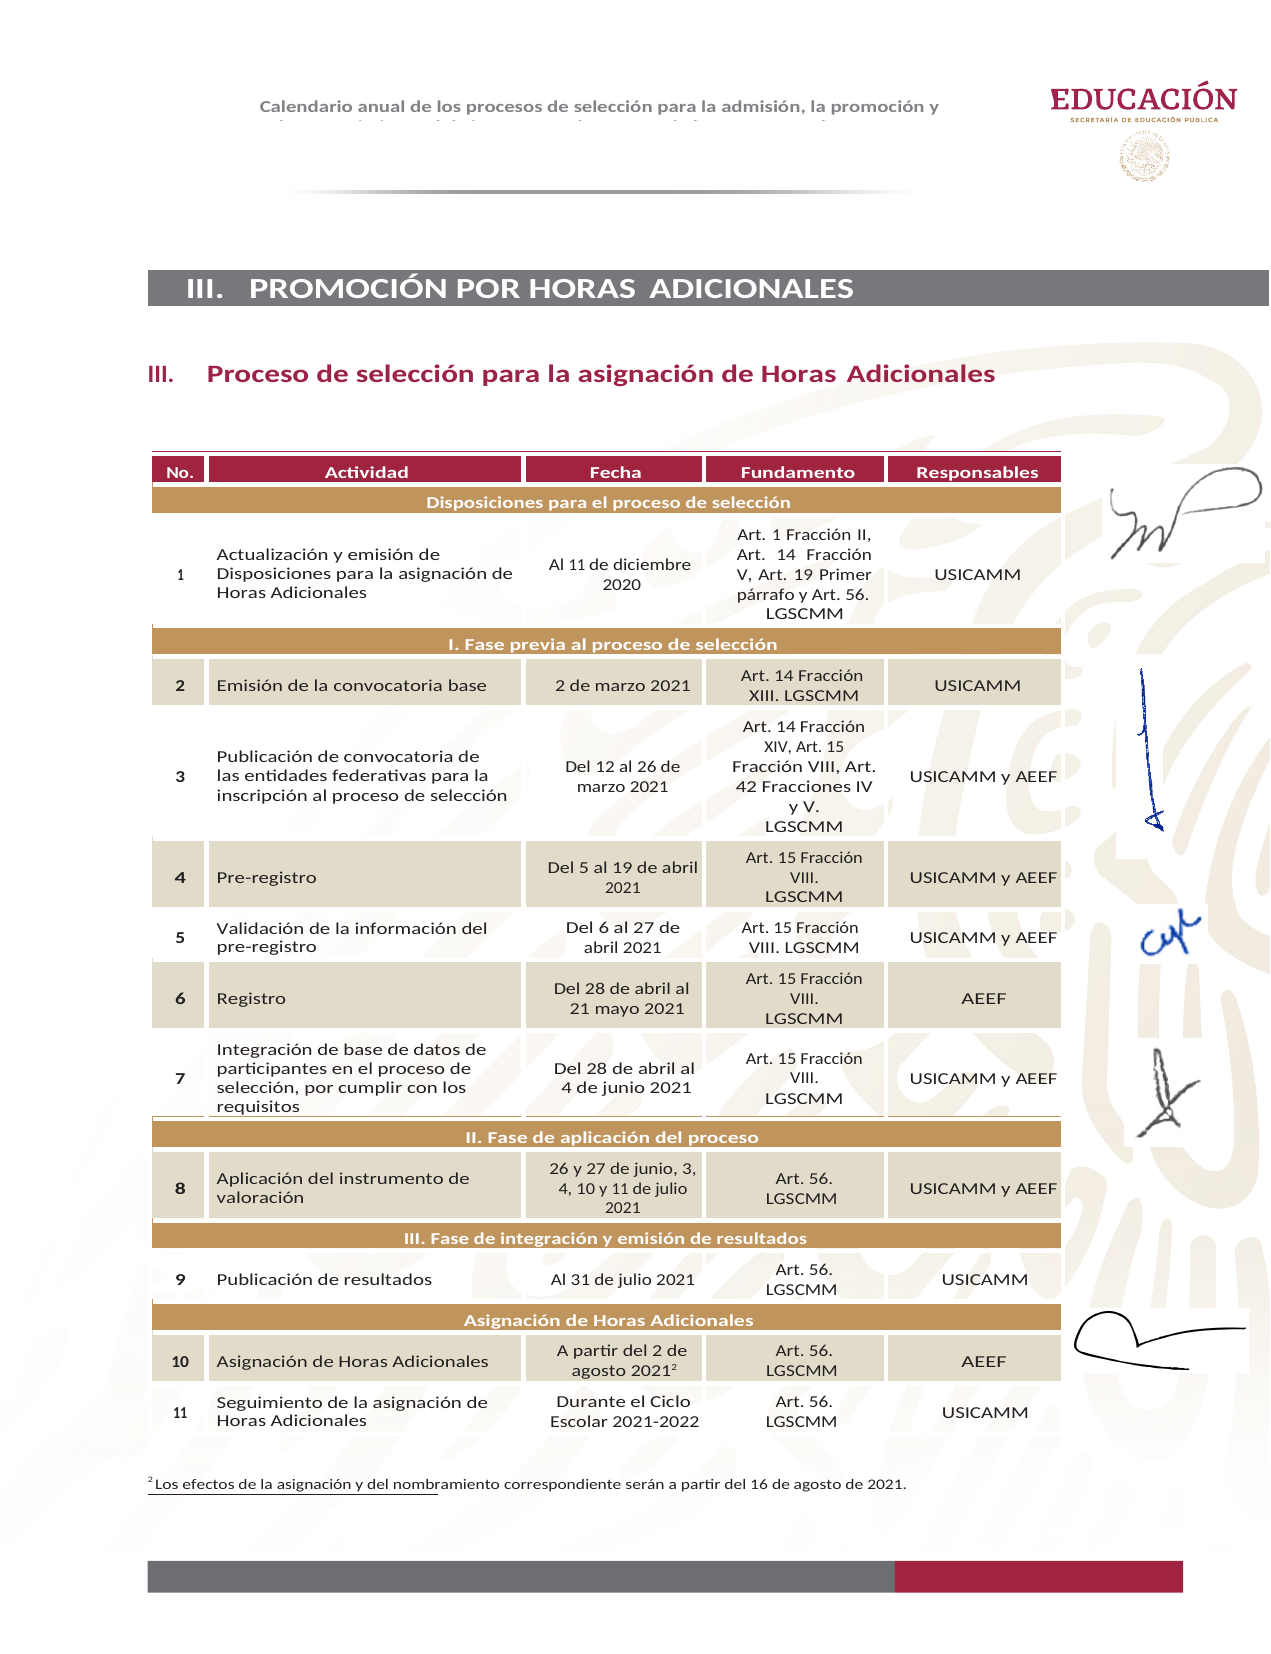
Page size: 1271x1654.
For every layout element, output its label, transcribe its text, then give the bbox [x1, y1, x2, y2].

table_cell Art. 56. LGSCMM [706, 1253, 884, 1299]
table_cell 26 y 27 de junio, 3, 4, 10 y 11 de julio 2021 [526, 1152, 702, 1218]
table_cell Disposiciones para el proceso de selección [152, 483, 1061, 513]
table_cell III. Fase de integración y emisión de resultados [152, 1219, 1061, 1248]
table_cell Art. 15 Fracción VIII. LGSCMM [706, 962, 884, 1028]
table_cell Registro [209, 962, 521, 1028]
picture [1119, 130, 1170, 182]
table_cell Aplicación del instrumento de valoración [209, 1152, 521, 1218]
subtitle Proceso de selección para la asignación de Horas Adicionales [147, 358, 1271, 389]
table_cell A partir del 2 de agosto 20212 [526, 1335, 702, 1381]
text 2 Los efectos de la asignación y del nombramiento correspondiente serán a partir del 16 de agosto de 2021. [148, 1475, 1271, 1493]
table_cell 2 [152, 656, 204, 705]
table_header Fundamento [706, 456, 884, 482]
table_cell Al 31 de julio 2021 [526, 1253, 702, 1299]
table_cell Art. 56. LGSCMM [706, 1386, 884, 1432]
table_cell 10 [152, 1331, 204, 1381]
table_cell 3 [152, 706, 204, 836]
table_cell Asignación de Horas Adicionales [209, 1335, 521, 1381]
table_cell Art. 15 Fracción VIII. LGSCMM [706, 912, 884, 957]
table_cell USICAMM y AEEF [888, 1152, 1061, 1218]
table_header No. [152, 456, 204, 482]
table_cell AEEF [888, 962, 1061, 1028]
table_cell 8 [152, 1148, 204, 1218]
table_cell 5 [152, 908, 204, 957]
table_cell 4 [152, 837, 204, 907]
picture [280, 190, 927, 194]
table_cell Art. 15 Fracción VIII. LGSCMM [706, 841, 884, 907]
table_cell USICAMM y AEEF [888, 710, 1061, 836]
table_cell Del 28 de abril al 4 de junio 2021 [526, 1033, 702, 1116]
table_cell Del 6 al 27 de abril 2021 [526, 912, 702, 957]
table_cell Integración de base de datos de participantes en el proceso de selección, por cumplir con los requisitos [209, 1033, 521, 1116]
table_cell USICAMM y AEEF [888, 1033, 1061, 1116]
table_cell USICAMM [888, 1386, 1061, 1432]
table_cell 9 [152, 1250, 204, 1299]
table_cell Art. 14 Fracción XIII. LGSCMM [706, 659, 884, 705]
table_cell Validación de la información del pre-registro [209, 912, 521, 957]
table_header Actividad [209, 456, 521, 482]
table_cell Publicación de convocatoria de las entidades federativas para la inscripción al proceso de selección [209, 710, 521, 836]
table_cell Art. 56. LGSCMM [706, 1335, 884, 1381]
table_cell USICAMM [888, 1253, 1061, 1299]
table_cell Emisión de la convocatoria base [209, 659, 521, 705]
table_cell Al 11 de diciembre 2020 [526, 518, 702, 624]
table_cell USICAMM [888, 659, 1061, 705]
table_cell I. Fase previa al proceso de selección [152, 625, 1061, 654]
table_cell Del 5 al 19 de abril 2021 [526, 841, 702, 907]
table_cell Durante el Ciclo Escolar 2021-2022 [526, 1386, 702, 1432]
table_cell Art. 1 Fracción II, Art. 14 Fracción V, Art. 19 Primer párrafo y Art. 56. LGSCMM [706, 518, 884, 624]
table_cell USICAMM y AEEF [888, 841, 1061, 907]
table_header Fecha [526, 456, 702, 482]
table_cell Art. 56. LGSCMM [706, 1152, 884, 1218]
table_cell USICAMM [888, 518, 1061, 624]
table_cell Art. 14 Fracción XIV, Art. 15 Fracción VIII, Art. 42 Fracciones IV y V. LGSCMM [706, 710, 884, 836]
table_cell II. Fase de aplicación del proceso [152, 1118, 1061, 1147]
table_cell 1 [152, 514, 204, 624]
table_cell 7 [152, 1029, 204, 1116]
table_cell Asignación de Horas Adicionales [152, 1300, 1061, 1330]
table_cell 6 [152, 959, 204, 1028]
table_cell 11 [152, 1382, 204, 1432]
table_cell Publicación de resultados [209, 1253, 521, 1299]
table_cell Art. 15 Fracción VIII. LGSCMM [706, 1033, 884, 1116]
table_cell 2 de marzo 2021 [526, 659, 702, 705]
table_cell USICAMM y AEEF [888, 912, 1061, 957]
table_cell AEEF [888, 1335, 1061, 1381]
table_cell Seguimiento de la asignación de Horas Adicionales [209, 1386, 521, 1432]
picture [0, 338, 1270, 1555]
table_header Responsables [888, 456, 1061, 482]
table_cell Pre-registro [209, 841, 521, 907]
table_cell Del 12 al 26 de marzo 2021 [526, 710, 702, 836]
table_cell Del 28 de abril al 21 mayo 2021 [526, 962, 702, 1028]
table_cell Actualización y emisión de Disposiciones para la asignación de Horas Adicionales [209, 518, 521, 624]
